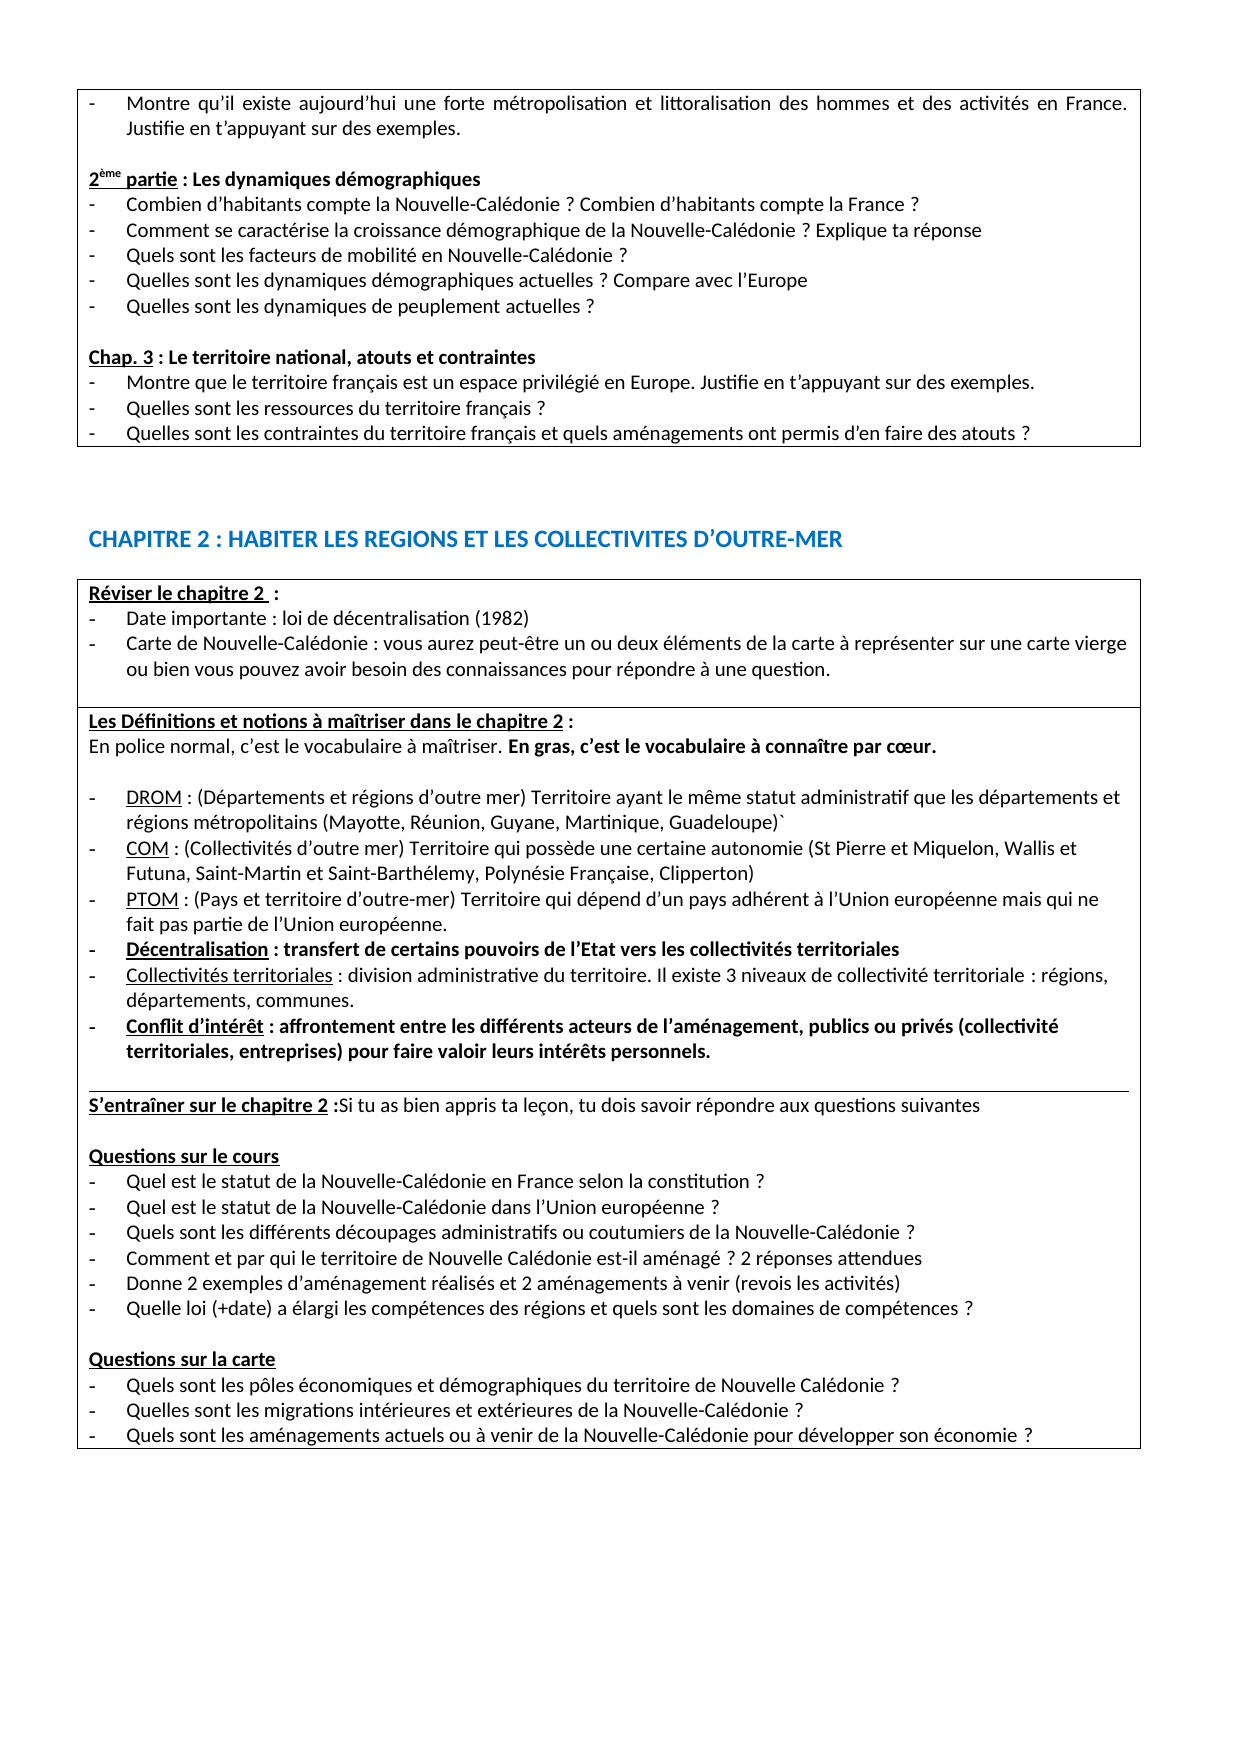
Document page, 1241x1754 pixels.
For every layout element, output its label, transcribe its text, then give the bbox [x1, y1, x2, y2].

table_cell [78, 90, 1140, 446]
table_header Réviser le chapitre 2 : Date importante : loi de décentralisation (1982) Carte de Nouvelle-Calédonie : vous aurez peut-être un ou deux éléments de la carte à représenter sur une carte vierge ou bien vous pouvez avoir besoin des connaissances pour répondre à une question. [78, 580, 1140, 707]
text CHAPITRE 2 : HABITER LES REGIONS ET LES COLLECTIVITES D’OUTRE-MER [89, 523, 1152, 553]
table_cell Les Définitions et notions à maîtriser dans le chapitre 2 : En police normal, c’est le vocabulaire à maîtriser. En gras, c’est le vocabulaire à connaître par cœur. DROM : (Départements et régions d’outre mer) Territoire ayant le même statut administratif que les départements et régions métropolitains (Mayotte, Réunion, Guyane, Martinique, Guadeloupe)` COM : (Collectivités d’outre mer) Territoire qui possède une certaine autonomie (St Pierre et Miquelon, Wallis et Futuna, Saint-Martin et Saint-Barthélemy, Polynésie Française, Clipperton) PTOM : (Pays et territoire d’outre-mer) Territoire qui dépend d’un pays adhérent à l’Union européenne mais qui ne fait pas partie de l’Union européenne. Décentralisation : transfert de certains pouvoirs de l’Etat vers les collectivités territoriales Collectivités territoriales : division administrative du territoire. Il existe 3 niveaux de collectivité territoriale : régions, départements, communes. Conflit d’intérêt : affrontement entre les différents acteurs de l’aménagement, publics ou privés (collectivité territoriales, entreprises) pour faire valoir leurs intérêts personnels. S’entraîner sur le chapitre 2 :Si tu as bien appris ta leçon, tu dois savoir répondre aux questions suivantes Questions sur le cours Quel est le statut de la Nouvelle-Calédonie en France selon la constitution ? Quel est le statut de la Nouvelle-Calédonie dans l’Union européenne ? Quels sont les différents découpages administratifs ou coutumiers de la Nouvelle-Calédonie ? Comment et par qui le territoire de Nouvelle Calédonie est-il aménagé ? 2 réponses attendues Donne 2 exemples d’aménagement réalisés et 2 aménagements à venir (revois les activités) Quelle loi (+date) a élargi les compétences des régions et quels sont les domaines de compétences ? Questions sur la carte Quels sont les pôles économiques et démographiques du territoire de Nouvelle Calédonie ? Quelles sont les migrations intérieures et extérieures de la Nouvelle-Calédonie ? Quels sont les aménagements actuels ou à venir de la Nouvelle-Calédonie pour développer son économie ? [78, 708, 1140, 1448]
